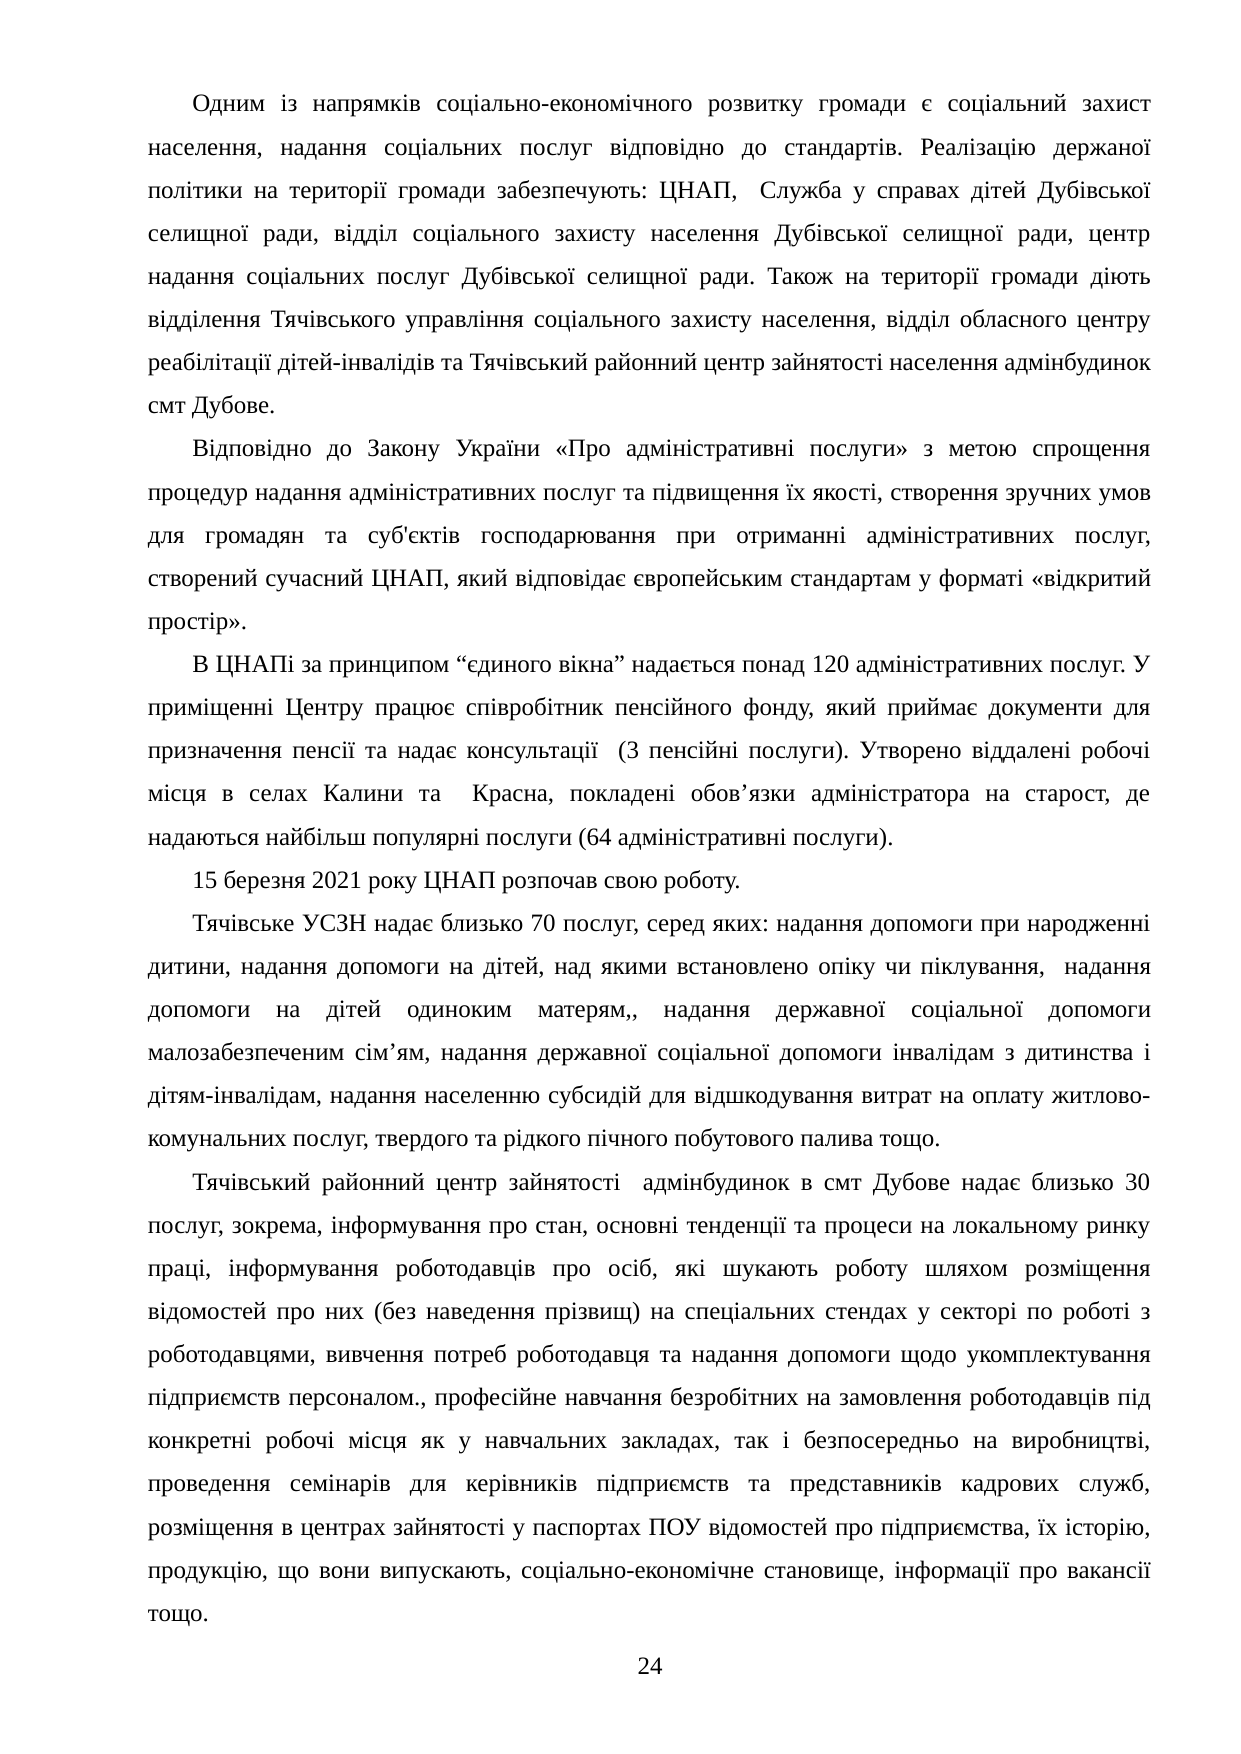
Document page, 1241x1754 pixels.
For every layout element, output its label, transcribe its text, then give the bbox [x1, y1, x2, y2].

text 15 березня 2021 року ЦНАП розпочав свою роботу. [148, 865, 1152, 893]
text В ЦНАПі за принципом “єдиного вікна” надається понад 120 адміністративних послуг. У приміщенні Центру працює співробітник пенсійного фонду, який приймає документи для призначення пенсії та надає консультації (3 пенсійні послуги). Утворено віддалені робочі місця в селах Калини та Красна, покладені обов’язки адміністратора на старост, де надаються найбільш популярні послуги (64 адміністративні послуги). [148, 649, 1152, 850]
text Одним із напрямків соціально-економічного розвитку громади є соціальний захист населення, надання соціальних послуг відповідно до стандартів. Реалізацію держаної політики на території громади забезпечують: ЦНАП, Служба у справах дітей Дубівської селищної ради, відділ соціального захисту населення Дубівської селищної ради, центр надання соціальних послуг Дубівської селищної ради. Також на території громади діють відділення Тячівського управління соціального захисту населення, відділ обласного центру реабілітації дітей-інвалідів та Тячівський районний центр зайнятості населення адмінбудинок смт Дубове. [148, 88, 1152, 419]
text Тячівське УСЗН надає близько 70 послуг, серед яких: надання допомоги при народженні дитини, надання допомоги на дітей, над якими встановлено опіку чи піклування, надання допомоги на дітей одиноким матерям,, надання державної соціальної допомоги малозабезпеченим сім’ям, надання державної соціальної допомоги інвалідам з дитинства і дітям-інвалідам, надання населенню субсидій для відшкодування витрат на оплату житлово-комунальних послуг, твердого та рідкого пічного побутового палива тощо. [148, 908, 1152, 1152]
text Відповідно до Закону України «Про адміністративні послуги» з метою спрощення процедур надання адміністративних послуг та підвищення їх якості, створення зручних умов для громадян та суб'єктів господарювання при отриманні адміністративних послуг, створений сучасний ЦНАП, який відповідає європейським стандартам у форматі «відкритий простір». [148, 433, 1152, 635]
text Тячівський районний центр зайнятості адмінбудинок в смт Дубове надає близько 30 послуг, зокрема, інформування про стан, основні тенденції та процеси на локальному ринку праці, інформування роботодавців про осіб, які шукають роботу шляхом розміщення відомостей про них (без наведення прізвищ) на спеціальних стендах у секторі по роботі з роботодавцями, вивчення потреб роботодавця та надання допомоги щодо укомплектування підприємств персоналом., професійне навчання безробітних на замовлення роботодавців під конкретні робочі місця як у навчальних закладах, так і безпосередньо на виробництві, проведення семінарів для керівників підприємств та представників кадрових служб, розміщення в центрах зайнятості у паспортах ПОУ відомостей про підприємства, їх історію, продукцію, що вони випускають, соціально-економічне становище, інформації про вакансії тощо. [148, 1167, 1152, 1627]
